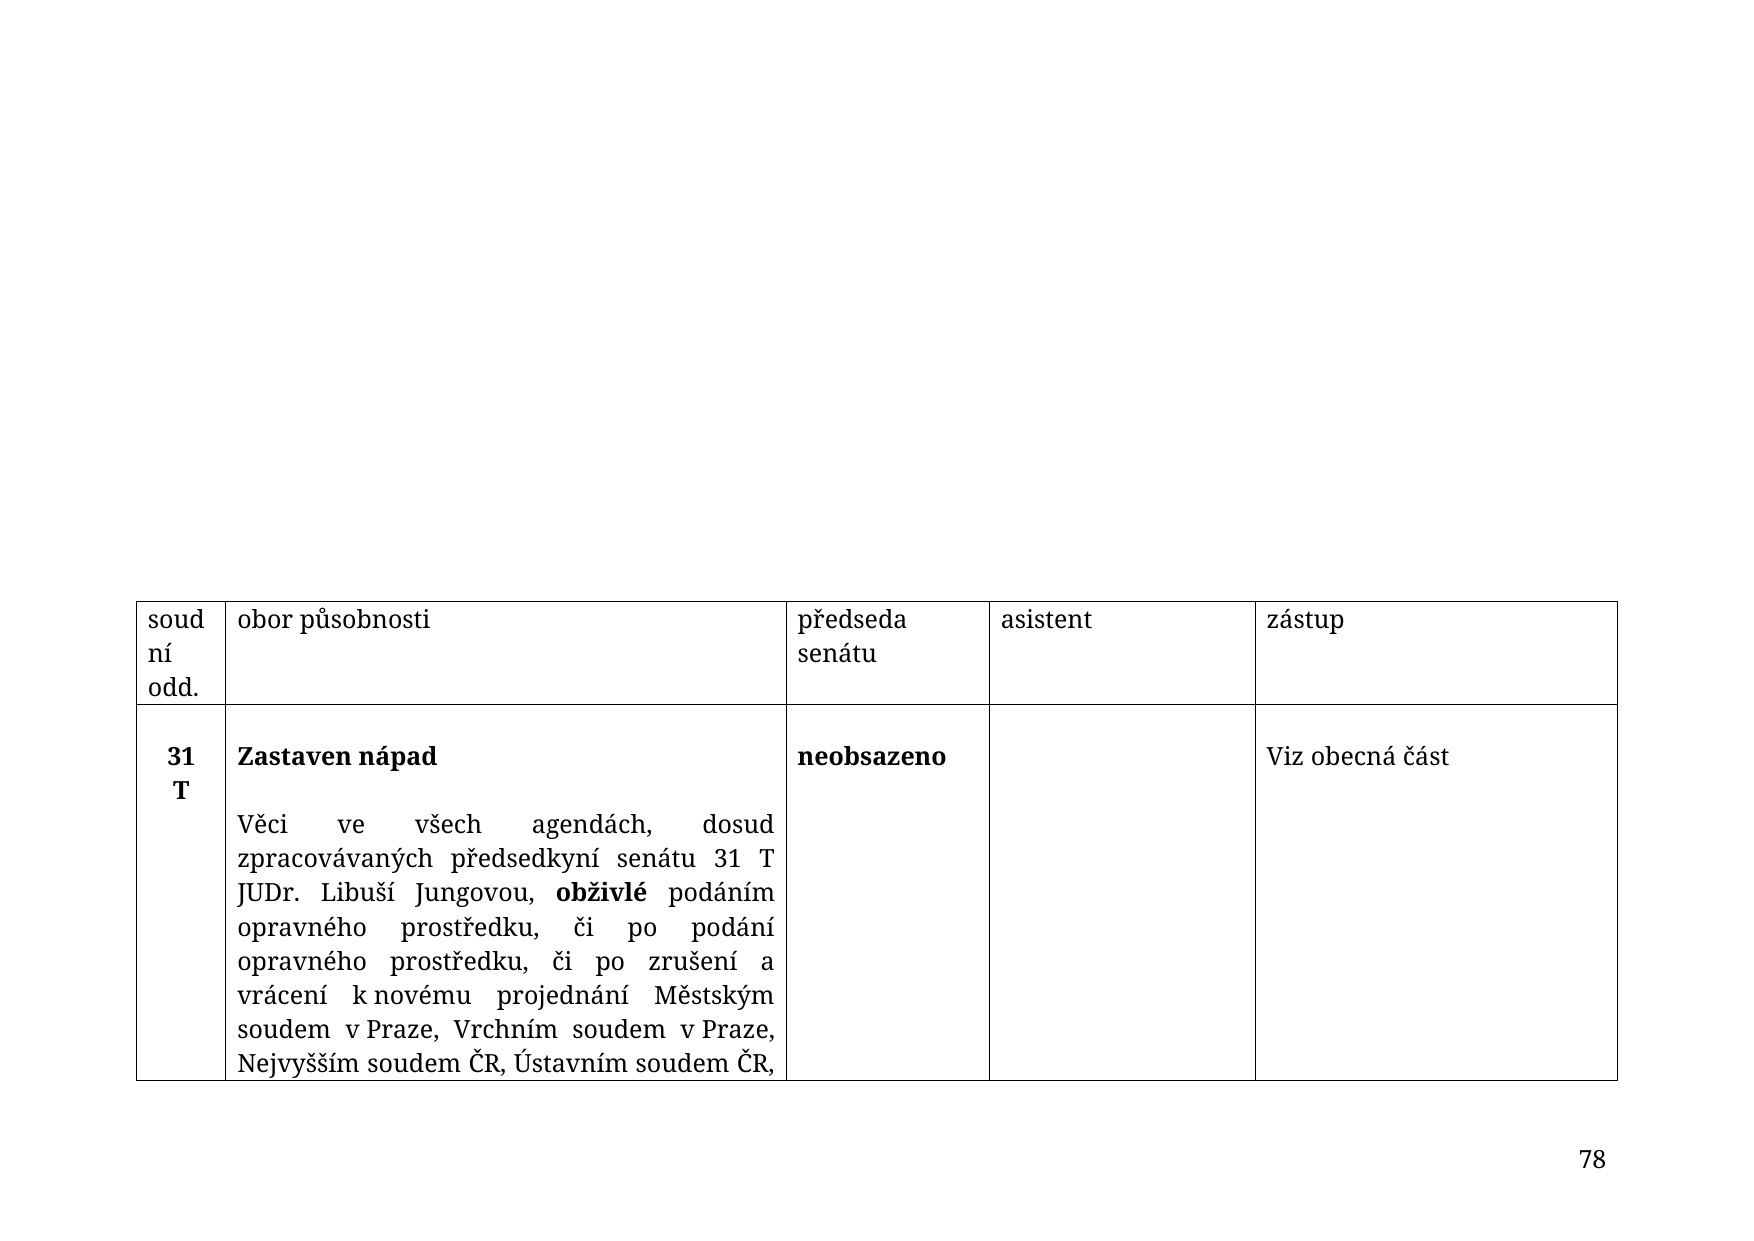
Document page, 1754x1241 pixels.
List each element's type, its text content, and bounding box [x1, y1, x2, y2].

table_header obor působnosti [226, 602, 786, 704]
table_cell Viz obecná část [1256, 705, 1617, 1079]
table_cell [226, 705, 786, 1079]
table_cell [990, 705, 1255, 1079]
table_header předseda senátu samosoudce [787, 602, 989, 704]
table_header zástup [1256, 602, 1617, 704]
table_cell 31 T [137, 705, 225, 1079]
table_header asistent [990, 602, 1255, 704]
table_cell neobsazeno [787, 705, 989, 1079]
table_header soudní odd. [137, 602, 225, 704]
